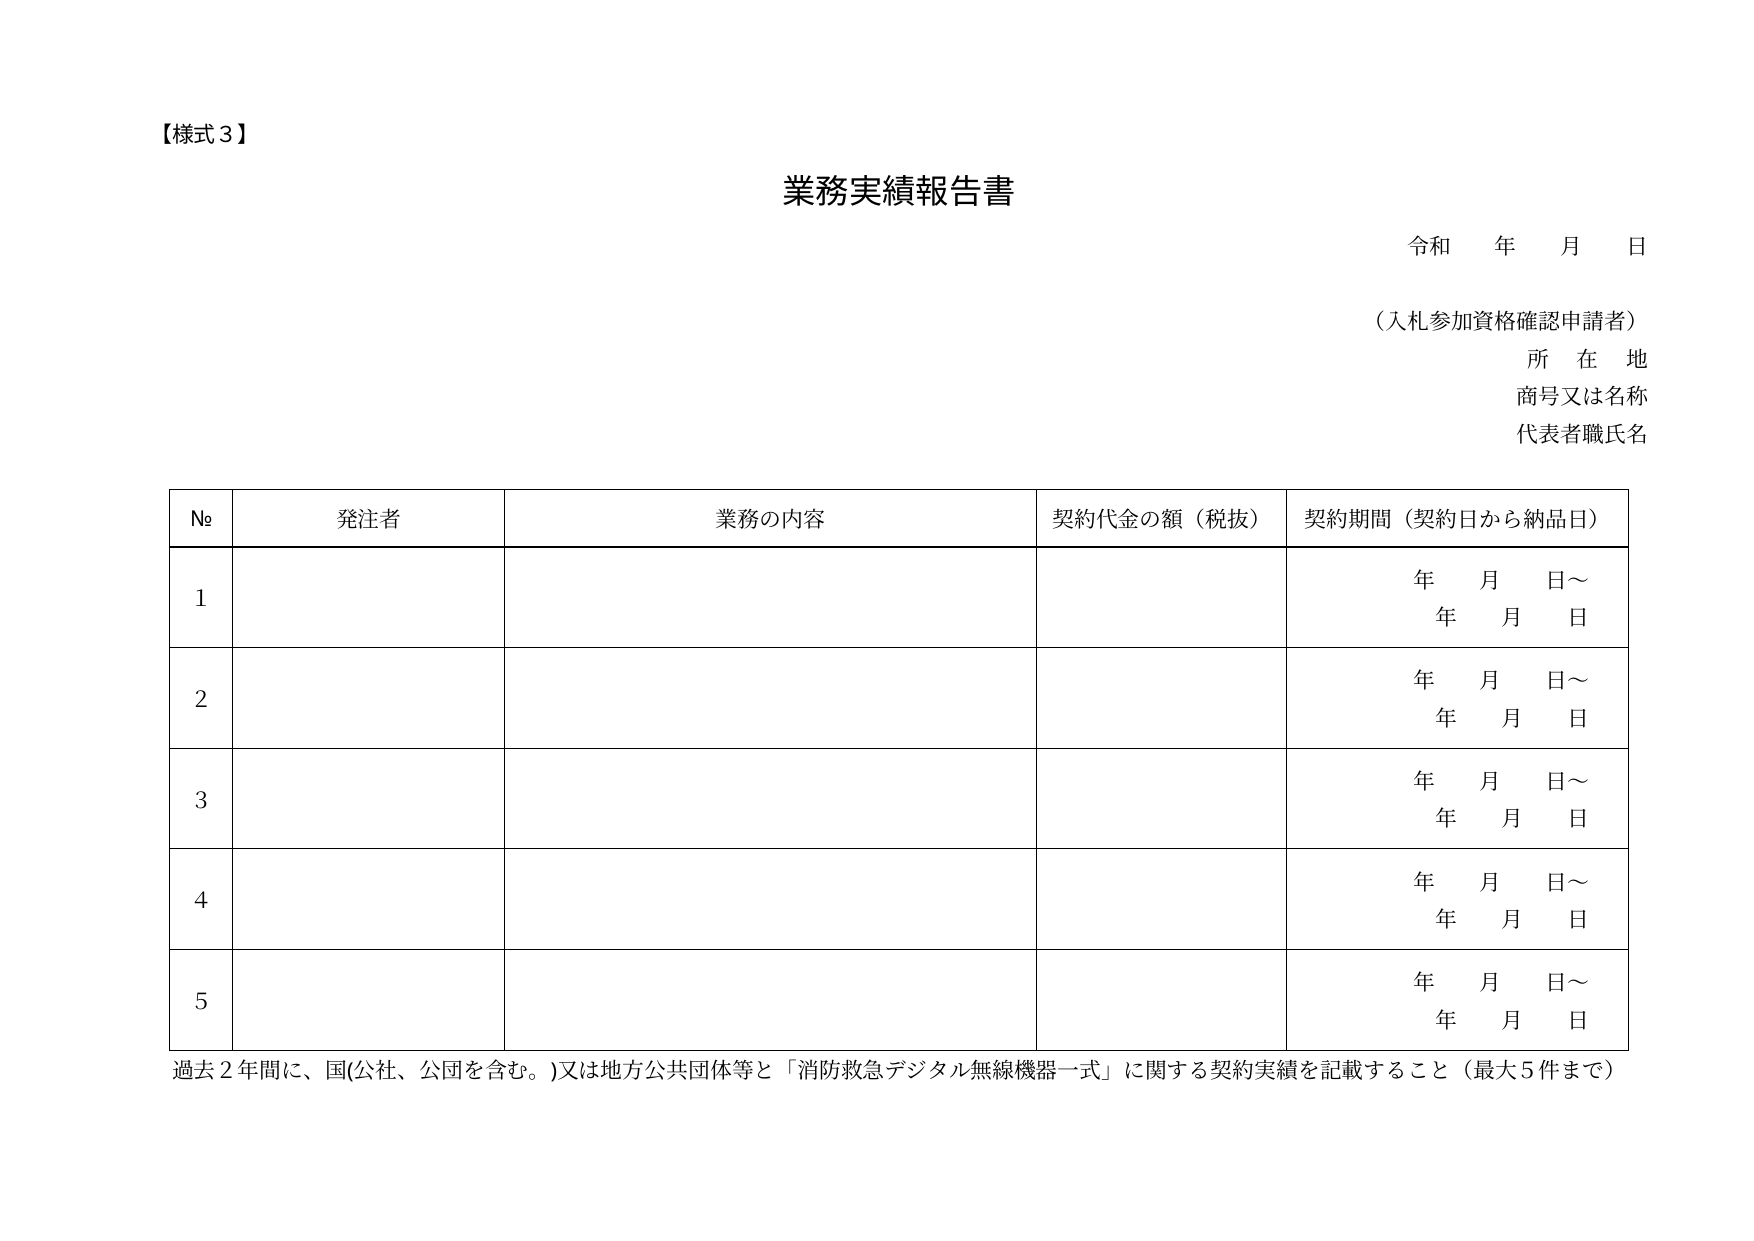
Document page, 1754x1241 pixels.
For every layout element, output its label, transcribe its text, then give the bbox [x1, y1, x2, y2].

table_cell [233, 749, 504, 848]
table_cell 年 月 日～ 年 月 日 [1287, 849, 1628, 949]
text 令和 年 月 日 [150, 226, 1648, 264]
table_cell 年 月 日～ 年 月 日 [1287, 648, 1628, 748]
text 所 在 地 [150, 339, 1648, 376]
text （入札参加資格確認申請者） [150, 301, 1648, 339]
table_header 契約期間（契約日から納品日） [1287, 490, 1628, 546]
table_cell [233, 548, 504, 647]
table_cell [1037, 950, 1286, 1049]
text 業務実績報告書 [150, 151, 1648, 226]
table_header 発注者 [233, 490, 504, 546]
table_cell ３ [170, 749, 232, 848]
table_cell [1037, 548, 1286, 647]
table_cell [1037, 849, 1286, 949]
table_header 業務の内容 [505, 490, 1036, 546]
table_cell [505, 950, 1036, 1049]
table_cell 年 月 日～ 年 月 日 [1287, 548, 1628, 647]
table_cell ５ [170, 950, 232, 1049]
text 過去２年間に、国(公社、公団を含む。)又は地方公共団体等と「消防救急デジタル無線機器一式」に関する契約実績を記載すること（最大５件まで） [150, 1051, 1648, 1088]
table_cell [505, 849, 1036, 949]
table_cell [233, 849, 504, 949]
table_cell [1037, 648, 1286, 748]
table_cell 年 月 日～ 年 月 日 [1287, 950, 1628, 1049]
text 【様式３】 [150, 114, 1648, 151]
table_cell [233, 648, 504, 748]
table_cell [1037, 749, 1286, 848]
text 商号又は名称 [150, 376, 1648, 414]
table_header 契約代金の額（税抜） [1037, 490, 1286, 546]
table_cell [233, 950, 504, 1049]
table_cell １ [170, 548, 232, 647]
table_cell 年 月 日～ 年 月 日 [1287, 749, 1628, 848]
text 代表者職氏名 [150, 414, 1648, 451]
table_cell ２ [170, 648, 232, 748]
table_cell ４ [170, 849, 232, 949]
table_cell [505, 648, 1036, 748]
table_cell [505, 749, 1036, 848]
table_header № [170, 490, 232, 546]
table_cell [505, 548, 1036, 647]
